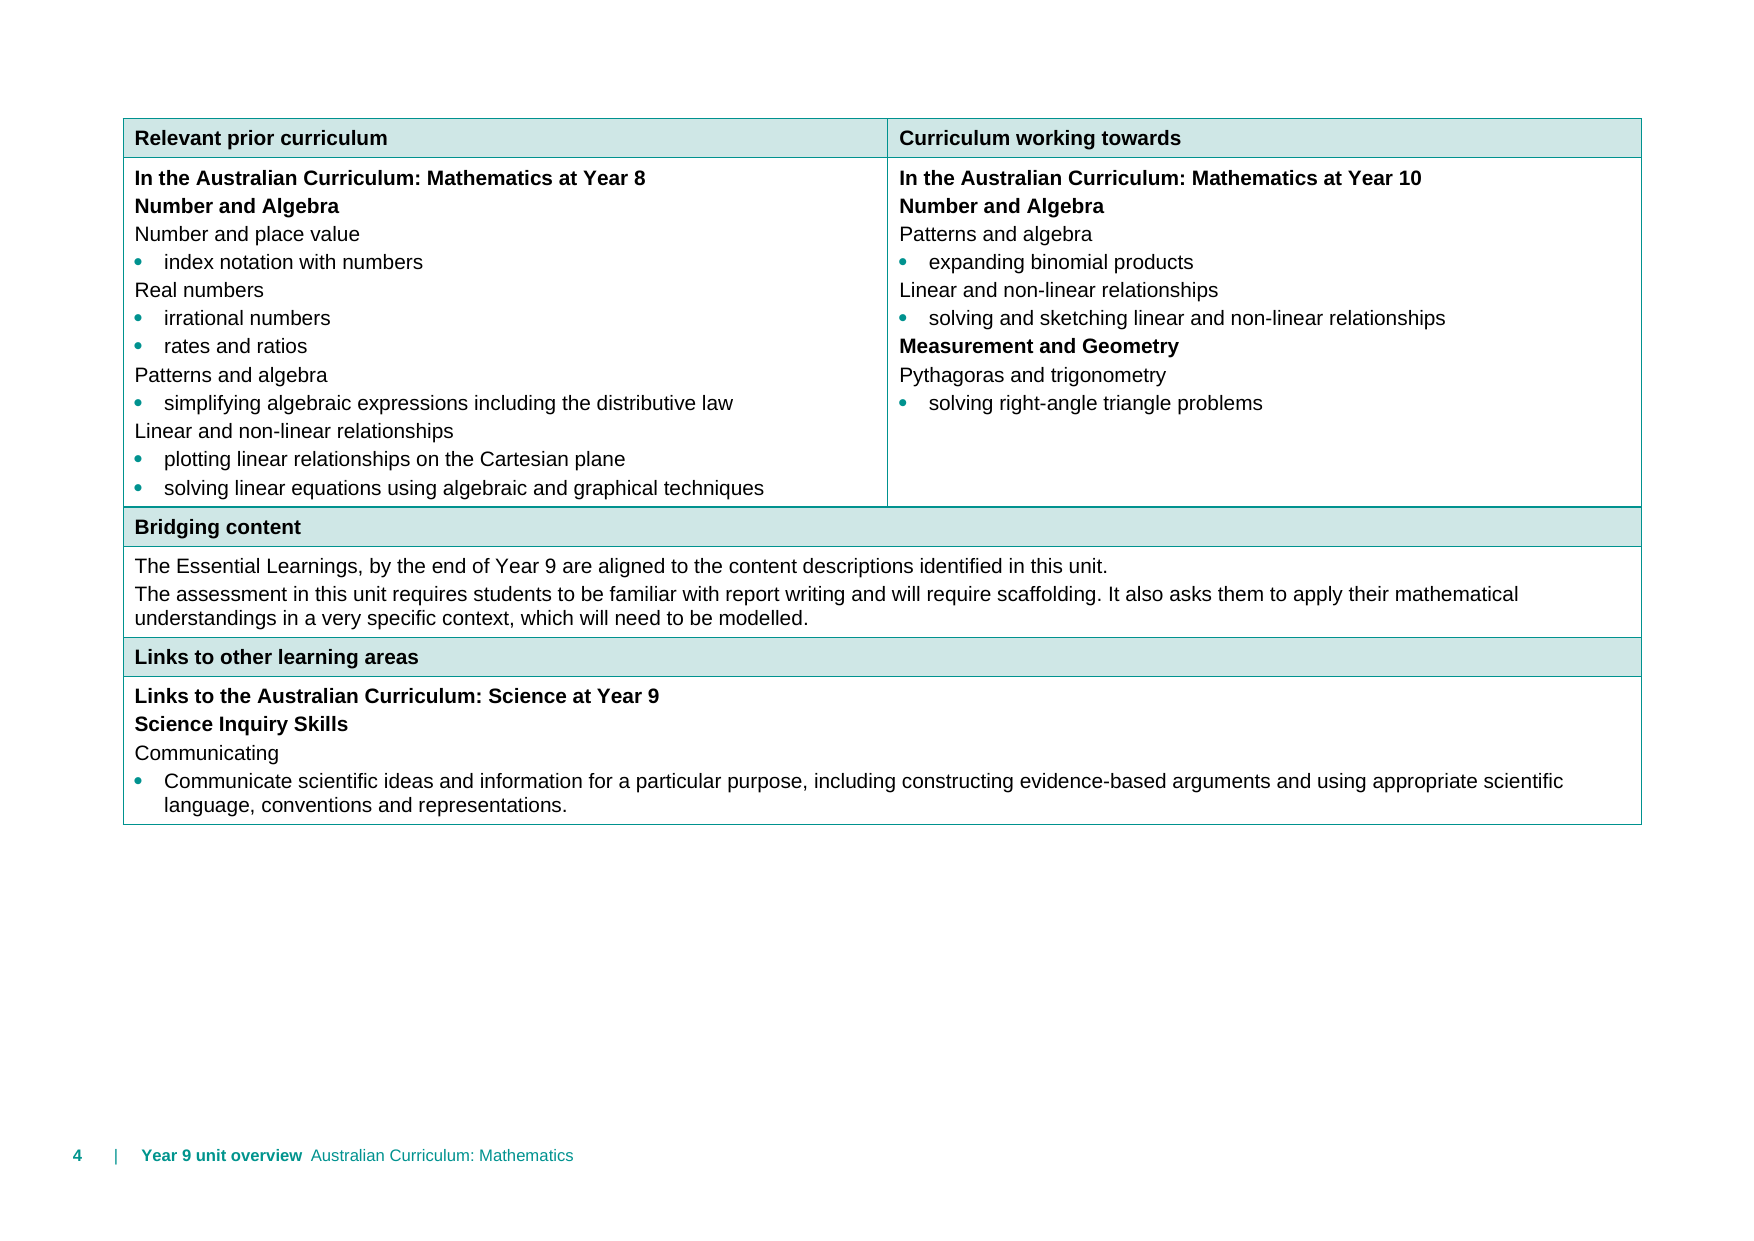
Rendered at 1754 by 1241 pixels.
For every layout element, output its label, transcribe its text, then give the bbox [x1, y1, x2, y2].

table_cell Links to the Australian Curriculum: Science at Year 9 Science Inquiry Skills Communicating Communicate scientific ideas and information for a particular purpose, including constructing evidence-based arguments and using appropriate scientific language, conventions and representations. [124, 677, 1641, 824]
table_cell Bridging content [124, 508, 1641, 546]
table_cell The Essential Learnings, by the end of Year 9 are aligned to the content descriptions identified in this unit. The assessment in this unit requires students to be familiar with report writing and will require scaffolding. It also asks them to apply their mathematical understandings in a very specific context, which will need to be modelled. [124, 547, 1641, 637]
table_cell Links to other learning areas [124, 638, 1641, 676]
table_header Relevant prior curriculum [124, 119, 887, 157]
table_header Curriculum working towards [888, 119, 1641, 157]
table_cell In the Australian Curriculum: Mathematics at Year 8 Number and Algebra Number and place value index notation with numbers Real numbers irrational numbers rates and ratios Patterns and algebra simplifying algebraic expressions including the distributive law Linear and non-linear relationships plotting linear relationships on the Cartesian plane solving linear equations using algebraic and graphical techniques [124, 158, 887, 506]
table_cell In the Australian Curriculum: Mathematics at Year 10 Number and Algebra Patterns and algebra expanding binomial products Linear and non-linear relationships solving and sketching linear and non-linear relationships Measurement and Geometry Pythagoras and trigonometry solving right-angle triangle problems [888, 158, 1641, 506]
